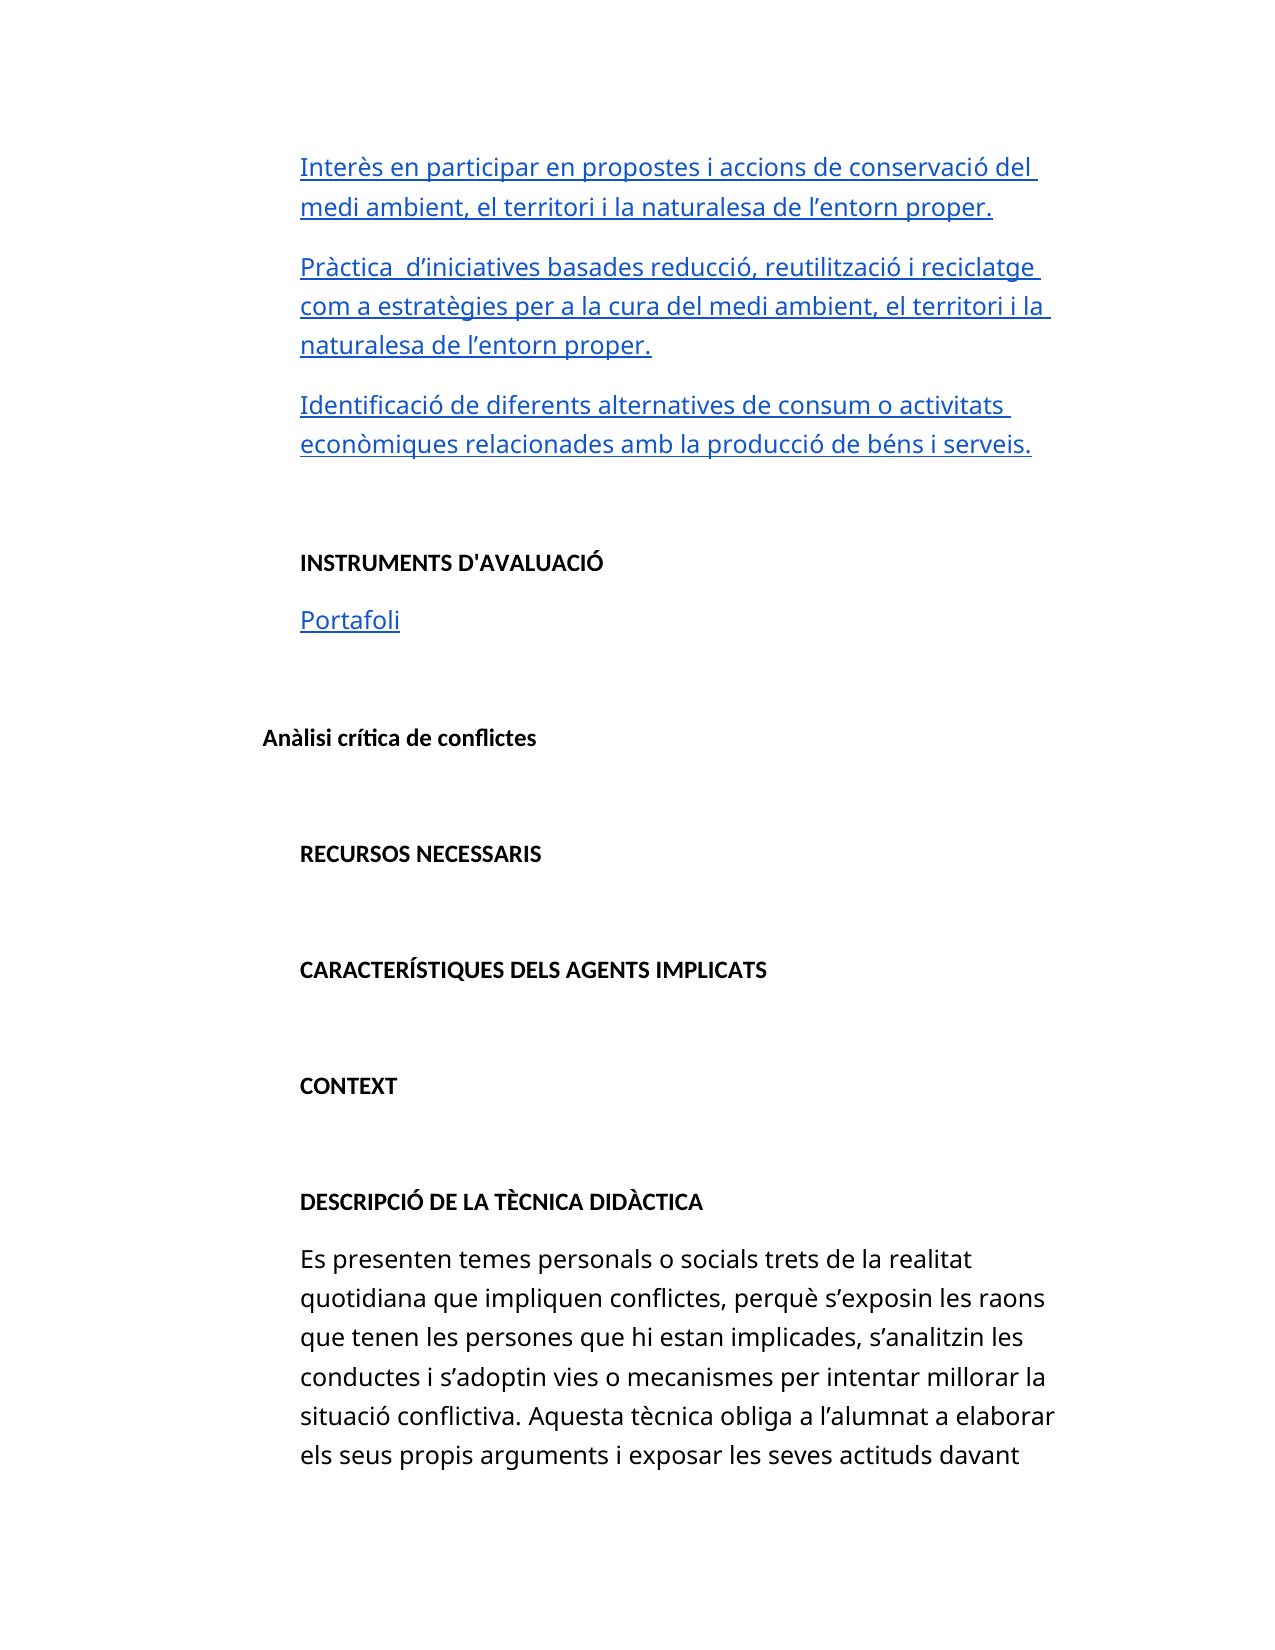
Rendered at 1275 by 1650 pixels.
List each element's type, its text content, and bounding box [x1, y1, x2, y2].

text Identificació de diferents alternatives de consum o activitats econòmiques relacionades amb la producció de béns i serveis. [300, 387, 1087, 461]
text Pràctica d’iniciatives basades reducció, reutilització i reciclatge com a estratègies per a la cura del medi ambient, el territori i la naturalesa de l’entorn proper. [300, 249, 1087, 362]
text Portafoli [300, 602, 1087, 637]
text Interès en participar en propostes i accions de conservació del medi ambient, el territori i la naturalesa de l’entorn proper. [300, 150, 1087, 223]
subtitle Anàlisi crítica de conflictes [262, 722, 1087, 753]
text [300, 1242, 1087, 1472]
subtitle INSTRUMENTS D'AVALUACIÓ [300, 547, 1087, 577]
subtitle CONTEXT [300, 1070, 1087, 1101]
subtitle DESCRIPCIÓ DE LA TÈCNICA DIDÀCTICA [300, 1186, 1087, 1216]
subtitle RECURSOS NECESSARIS [300, 838, 1087, 869]
subtitle CARACTERÍSTIQUES DELS AGENTS IMPLICATS [300, 954, 1087, 985]
